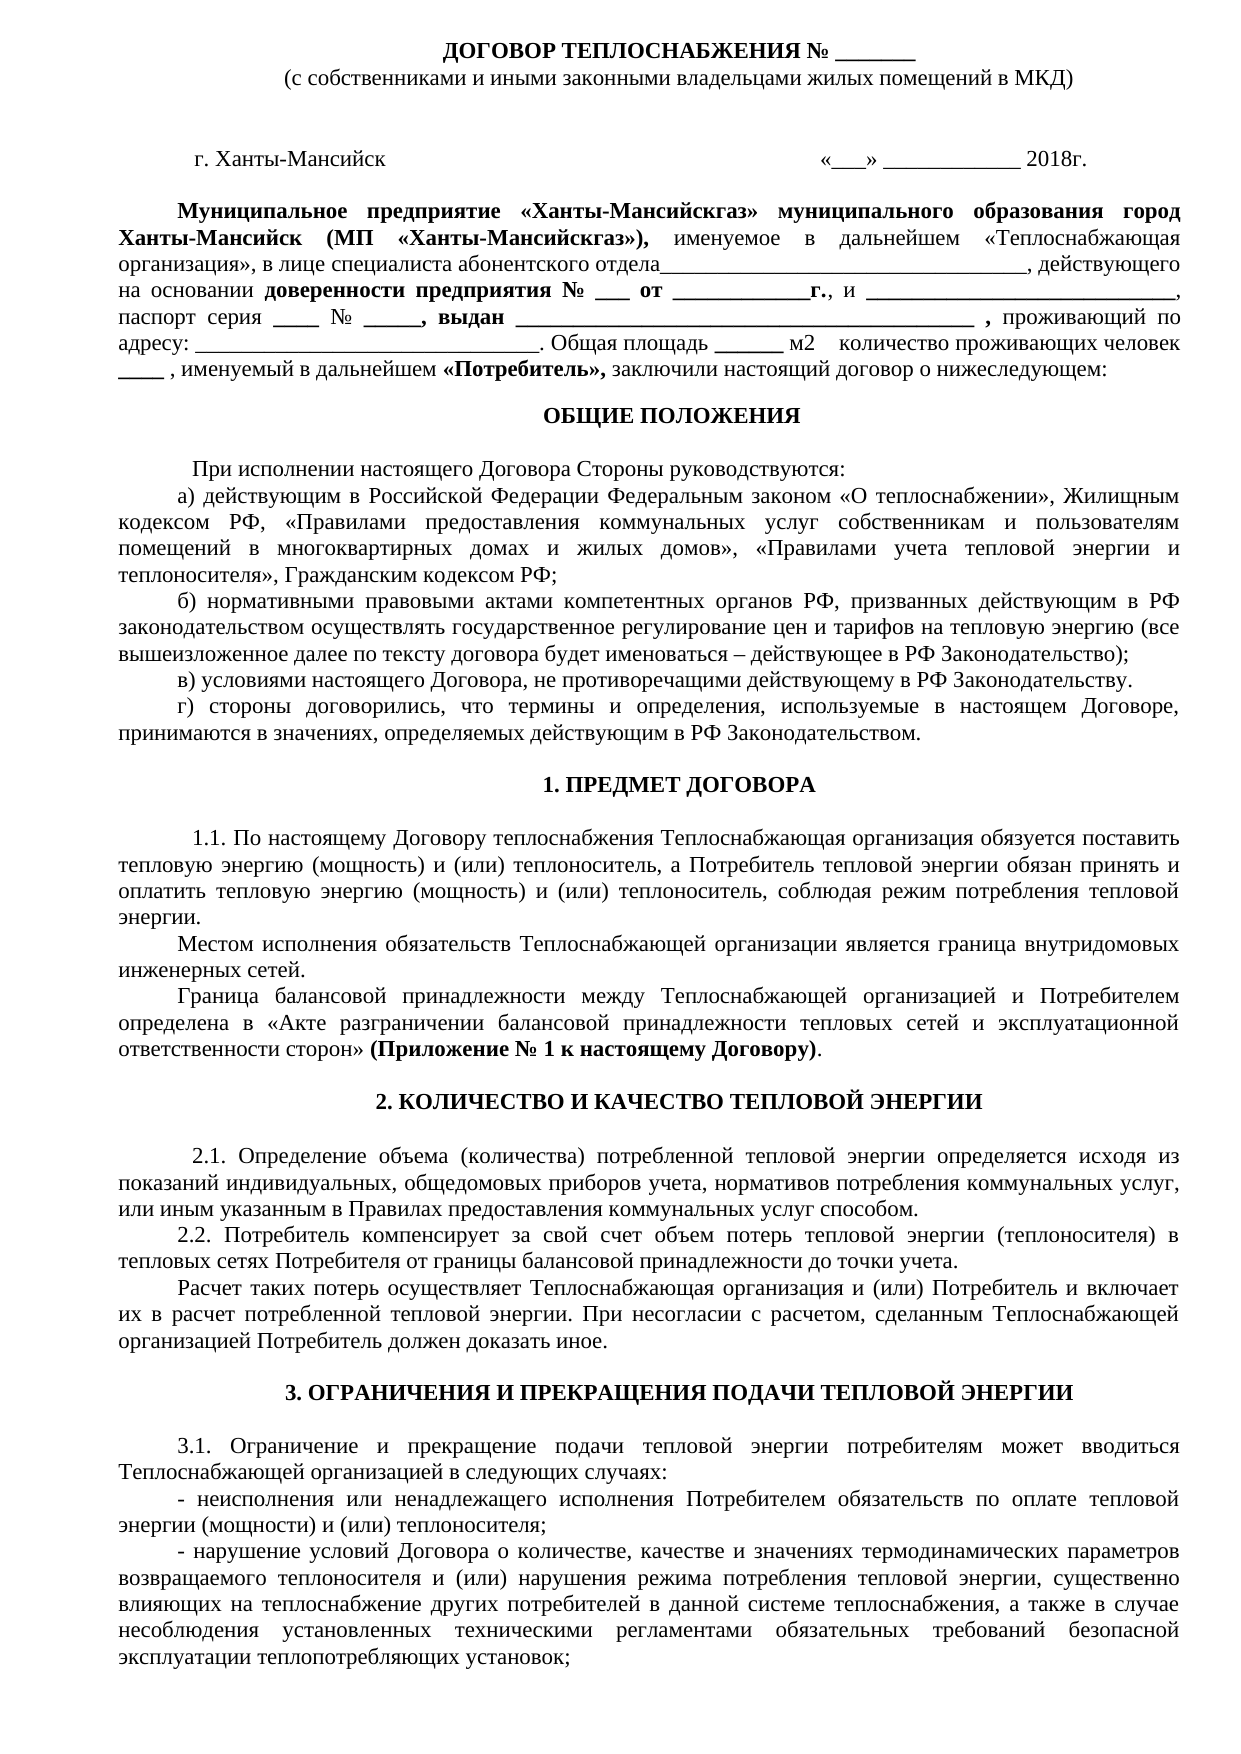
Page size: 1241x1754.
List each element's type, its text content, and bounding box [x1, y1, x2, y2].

text (с собственниками и иными законными владельцами жилых помещений в МКД) [118, 64, 1181, 90]
text Общие положения [118, 403, 1181, 429]
text г. Ханты-Мансийск «___» ____________ 2018г. [118, 144, 1181, 171]
text 1. Предмет договора [118, 772, 1181, 798]
text - нарушение условий Договора о количестве, качестве и значениях термодинамических параметров возвращаемого теплоносителя и (или) нарушения режима потребления тепловой энергии, существенно влияющих на теплоснабжение других потребителей в данной системе теплоснабжения, а также в случае несоблюдения установленных техническими регламентами обязательных требований безопасной эксплуатации теплопотребляющих установок; [118, 1537, 1181, 1669]
text 2. КОЛИЧЕСТВО И КАЧЕСТВО ТЕПЛОВОЙ ЭНЕРГИИ [118, 1088, 1181, 1114]
text Договор Теплоснабжения № _______ [118, 37, 1181, 64]
text а) действующим в Российской Федерации Федеральным законом «О теплоснабжении», Жилищным кодексом РФ, «Правилами предоставления коммунальных услуг собственникам и пользователям помещений в многоквартирных домах и жилых домов», «Правилами учета тепловой энергии и теплоносителя», Гражданским кодексом РФ; [118, 482, 1181, 587]
text 2.2. Потребитель компенсирует за свой счет объем потерь тепловой энергии (теплоносителя) в тепловых сетях Потребителя от границы балансовой принадлежности до точки учета. [118, 1221, 1181, 1274]
text При исполнении настоящего Договора Стороны руководствуются: [118, 455, 1181, 482]
list Граница балансовой принадлежности между Теплоснабжающей организацией и Потребителем определена в «Акте разграничении балансовой принадлежности тепловых сетей и эксплуатационной ответственности сторон» (Приложение № 1 к настоящему Договору). [118, 982, 1181, 1061]
text Муниципальное предприятие «Ханты-Мансийскгаз» муниципального образования город Ханты-Мансийск (МП «Ханты-Мансийскгаз»), именуемое в дальнейшем «Теплоснабжающая организация», в лице специалиста абонентского отдела________________________________, действующего на основании доверенности предприятия № ___ от ____________г., и ___________________________, паспорт серия ____ № _____, выдан ________________________________________ , проживающий по адресу: ______________________________. Общая площадь ______ м2 количество проживающих человек ____ , именуемый в дальнейшем «Потребитель», заключили настоящий договор о нижеследующем: [118, 197, 1181, 382]
text 3. ОГРАНИЧЕНИЯ И ПРЕКРАЩЕНИЯ ПОДАЧИ ТЕПЛОВОЙ ЭНЕРГИИ [118, 1379, 1181, 1406]
text 1.1. По настоящему Договору теплоснабжения Теплоснабжающая организация обязуется поставить тепловую энергию (мощность) и (или) теплоноситель, а Потребитель тепловой энергии обязан принять и оплатить тепловую энергию (мощность) и (или) теплоноситель, соблюдая режим потребления тепловой энергии. [118, 824, 1181, 930]
text 2.1. Определение объема (количества) потребленной тепловой энергии определяется исходя из показаний индивидуальных, общедомовых приборов учета, нормативов потребления коммунальных услуг, или иным указанным в Правилах предоставления коммунальных услуг способом. [118, 1142, 1181, 1221]
text в) условиями настоящего Договора, не противоречащими действующему в РФ Законодательству. [118, 666, 1181, 692]
text б) нормативными правовыми актами компетентных органов РФ, призванных действующим в РФ законодательством осуществлять государственное регулирование цен и тарифов на тепловую энергию (все вышеизложенное далее по тексту договора будет именоваться – действующее в РФ Законодательство); [118, 587, 1181, 666]
text Местом исполнения обязательств Теплоснабжающей организации является граница внутридомовых инженерных сетей. [118, 930, 1181, 982]
text 3.1. Ограничение и прекращение подачи тепловой энергии потребителям может вводиться Теплоснабжающей организацией в следующих случаях: [118, 1432, 1181, 1485]
text г) стороны договорились, что термины и определения, используемые в настоящем Договоре, принимаются в значениях, определяемых действующим в РФ Законодательством. [118, 692, 1181, 745]
text Расчет таких потерь осуществляет Теплоснабжающая организация и (или) Потребитель и включает их в расчет потребленной тепловой энергии. При несогласии с расчетом, сделанным Теплоснабжающей организацией Потребитель должен доказать иное. [118, 1274, 1181, 1353]
text - неисполнения или ненадлежащего исполнения Потребителем обязательств по оплате тепловой энергии (мощности) и (или) теплоносителя; [118, 1485, 1181, 1537]
